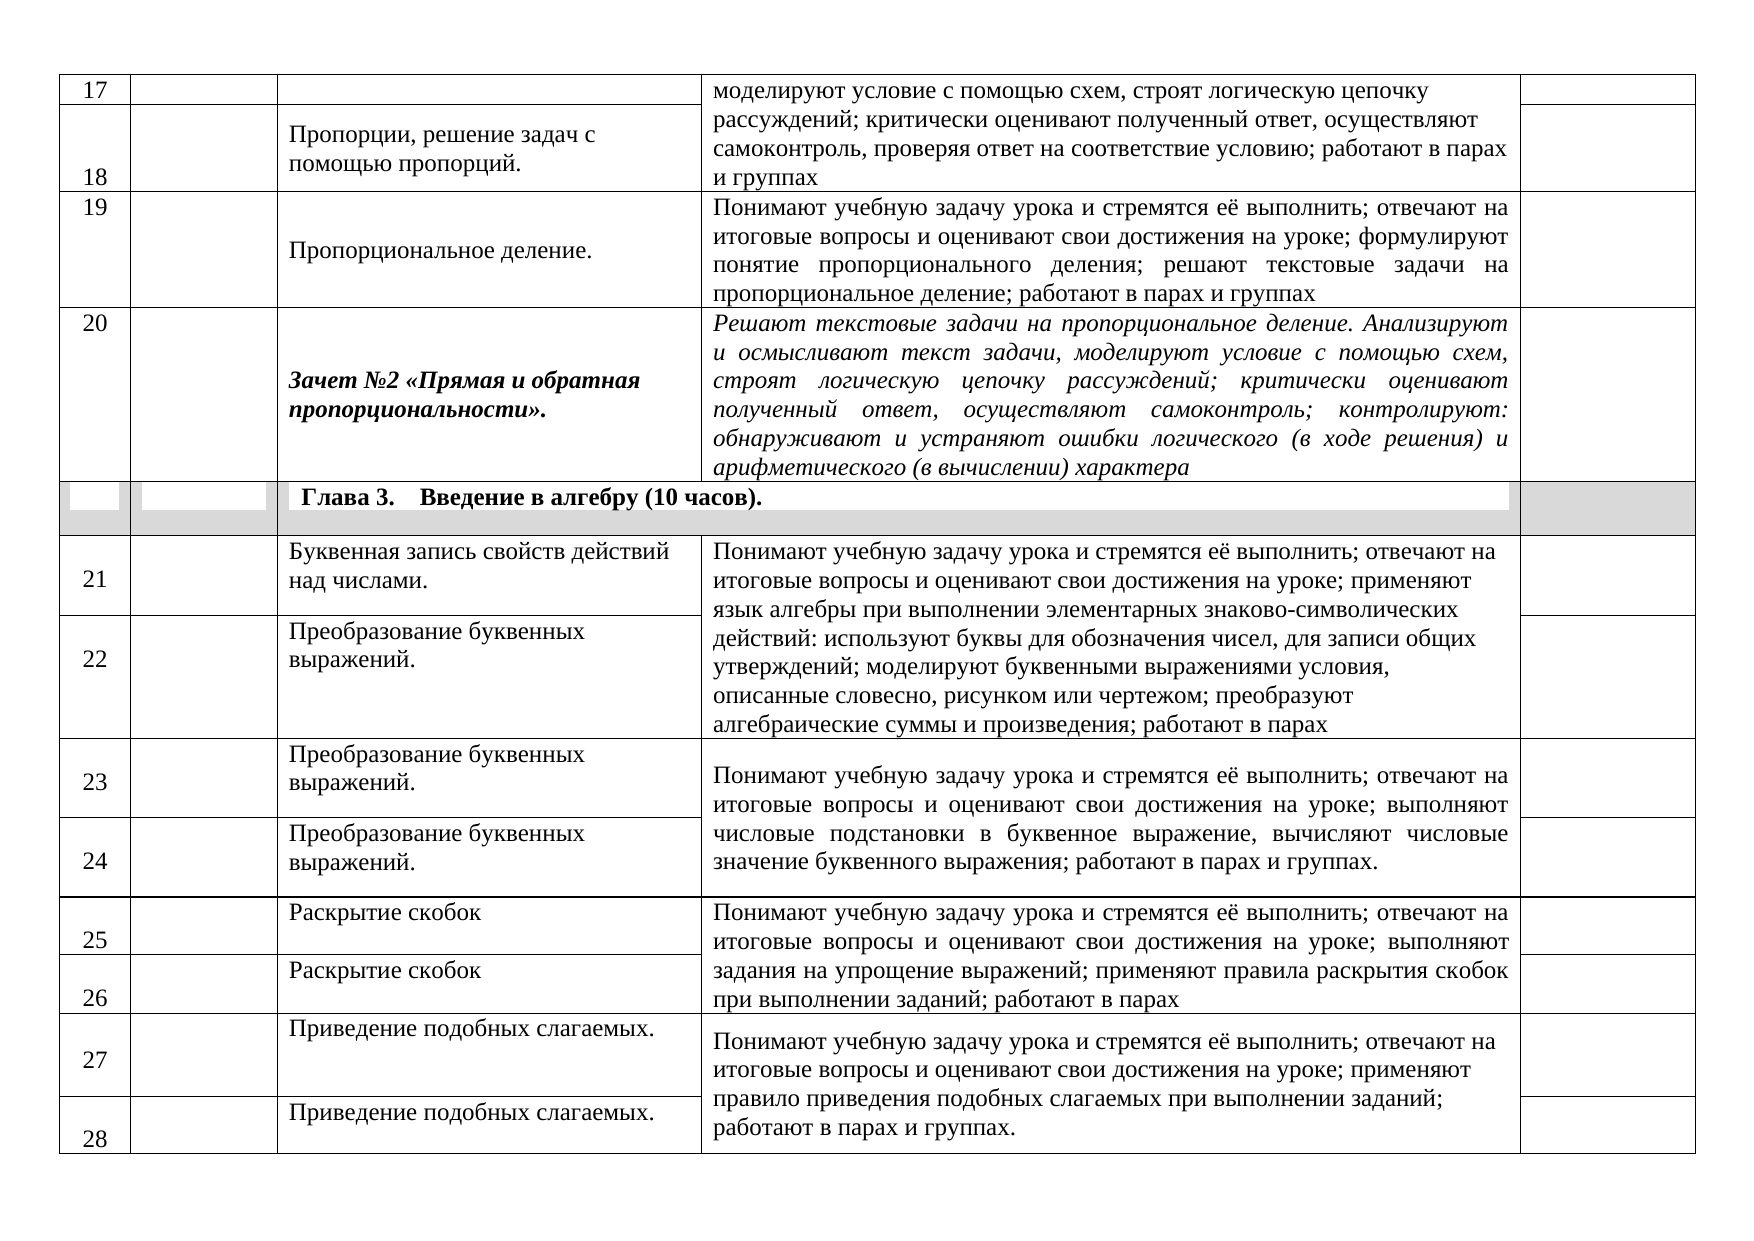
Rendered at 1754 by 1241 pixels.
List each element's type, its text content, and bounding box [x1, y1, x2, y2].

table_cell [1521, 192, 1695, 307]
table_cell 21 [60, 536, 130, 615]
table_cell [131, 1097, 277, 1153]
table_cell Понимают учебную задачу урока и стремятся её выполнить; отвечают на итоговые вопросы и оценивают свои достижения на уроке; формулируют понятие пропорционального деления; решают текстовые задачи на пропорциональное деление; работают в парах и группах [702, 192, 1520, 307]
table_cell [1521, 739, 1695, 817]
table_cell Понимают учебную задачу урока и стремятся её выполнить; отвечают на итоговые вопросы и оценивают свои достижения на уроке; выполняют числовые подстановки в буквенное выражение, вычисляют числовые значение буквенного выражения; работают в парах и группах. [702, 739, 1520, 896]
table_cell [702, 75, 1520, 191]
table_cell Приведение подобных слагаемых. [278, 1014, 701, 1096]
table_cell 23 [60, 739, 130, 817]
table_cell [131, 1014, 277, 1096]
table_cell Преобразование буквенных выражений. [278, 739, 701, 817]
table_cell 18 [60, 105, 130, 191]
table_cell [131, 192, 277, 307]
table_cell 17 [60, 75, 130, 104]
table_cell Буквенная запись свойств действий над числами. [278, 536, 701, 615]
table_cell 19 [60, 192, 130, 307]
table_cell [278, 75, 701, 104]
table_cell [131, 536, 277, 615]
table_cell [131, 308, 277, 481]
table_cell [1521, 955, 1695, 1012]
table_cell 26 [60, 955, 130, 1012]
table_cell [278, 105, 701, 191]
table_cell [1521, 536, 1695, 615]
table_cell Решают текстовые задачи на пропорциональное деление. Анализируют и осмысливают текст задачи, моделируют условие с помощью схем, строят логическую цепочку рассуждений; критически оценивают полученный ответ, осуществляют самоконтроль; контролируют: обнаруживают и устраняют ошибки логического (в ходе решения) и арифметического (в вычислении) характера [702, 308, 1520, 481]
table_cell Раскрытие скобок [278, 955, 701, 1012]
table_cell [1521, 1014, 1695, 1096]
table_cell [131, 739, 277, 817]
table_cell [131, 75, 277, 104]
table_cell 28 [60, 1097, 130, 1153]
table_cell 22 [60, 616, 130, 738]
table_cell [1521, 898, 1695, 954]
table_cell [1521, 308, 1695, 481]
table_cell Пропорциональное деление. [278, 192, 701, 307]
table_cell 20 [60, 308, 130, 481]
table_cell [131, 105, 277, 191]
table_cell [131, 898, 277, 954]
table_cell Приведение подобных слагаемых. [278, 1097, 701, 1153]
table_cell [1521, 1097, 1695, 1153]
table_cell 25 [60, 898, 130, 954]
table_cell Преобразование буквенных выражений. [278, 616, 701, 738]
table_cell [1521, 75, 1695, 104]
table_cell Зачет №2 «Прямая и обратная пропорциональности». [278, 308, 701, 481]
table_cell Понимают учебную задачу урока и стремятся её выполнить; отвечают на итоговые вопросы и оценивают свои достижения на уроке; применяют язык алгебры при выполнении элементарных знаково-символических действий: используют буквы для обозначения чисел, для записи общих утверждений; моделируют буквенными выражениями условия, описанные словесно, рисунком или чертежом; преобразуют алгебраические суммы и произведения; работают в парах [702, 536, 1520, 738]
table_cell 27 [60, 1014, 130, 1096]
table_cell [1521, 105, 1695, 191]
table_cell Понимают учебную задачу урока и стремятся её выполнить; отвечают на итоговые вопросы и оценивают свои достижения на уроке; выполняют задания на упрощение выражений; применяют правила раскрытия скобок при выполнении заданий; работают в парах [702, 898, 1520, 1012]
table_cell [131, 616, 277, 738]
table_cell [1521, 482, 1695, 535]
table_cell [1521, 616, 1695, 738]
table_cell [131, 482, 277, 535]
table_cell 24 [60, 818, 130, 896]
table_cell [1521, 818, 1695, 896]
table_cell [131, 955, 277, 1012]
table_cell [131, 818, 277, 896]
table_cell [60, 482, 130, 535]
table_cell Раскрытие скобок [278, 898, 701, 954]
table_cell Преобразование буквенных выражений. [278, 818, 701, 896]
table_cell Глава 3. Введение в алгебру (10 часов). [278, 482, 1520, 535]
table_cell Понимают учебную задачу урока и стремятся её выполнить; отвечают на итоговые вопросы и оценивают свои достижения на уроке; применяют правило приведения подобных слагаемых при выполнении заданий; работают в парах и группах. [702, 1014, 1520, 1153]
